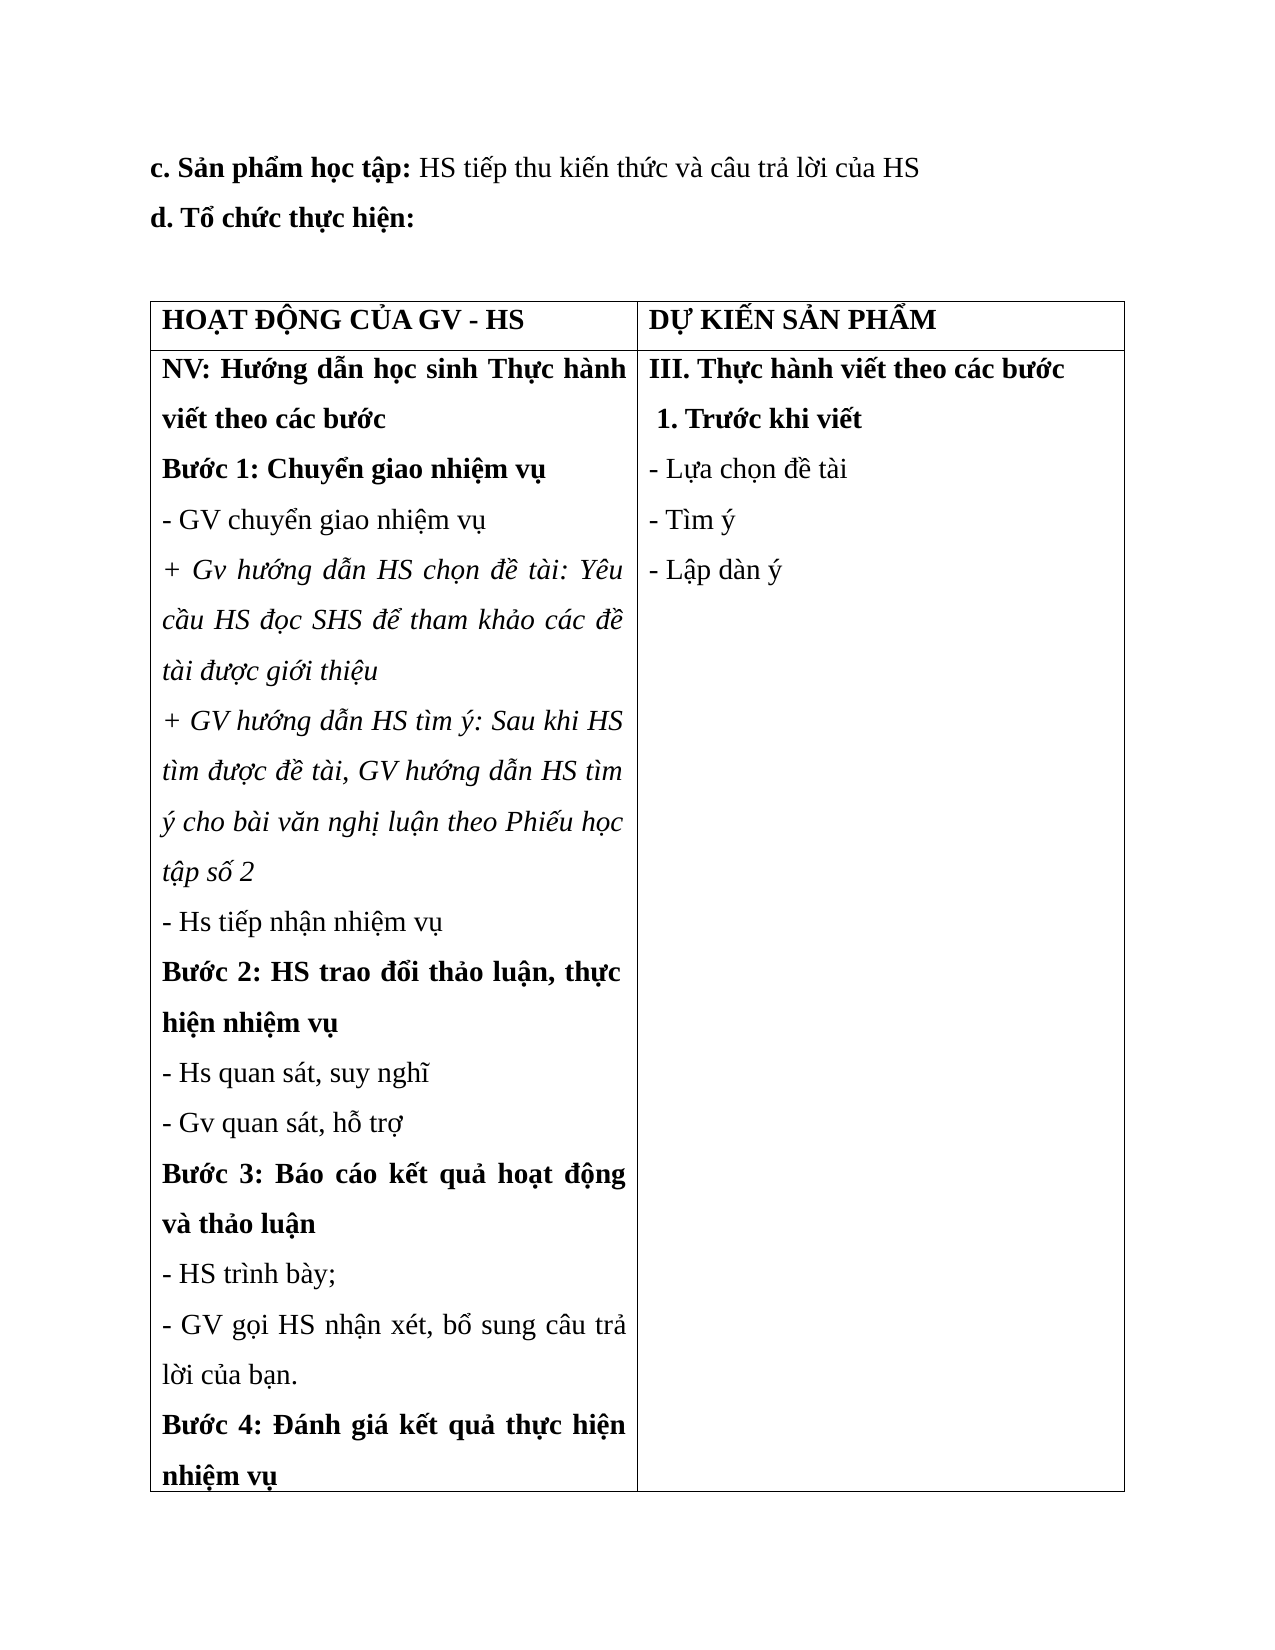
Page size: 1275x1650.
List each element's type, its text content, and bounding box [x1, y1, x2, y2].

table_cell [151, 351, 637, 1491]
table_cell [638, 351, 1124, 1491]
table_header HOẠT ĐỘNG CỦA GV - HS [151, 302, 637, 350]
text d. Tổ chức thực hiện: [150, 200, 1125, 234]
text c. Sản phẩm học tập: HS tiếp thu kiến thức và câu trả lời của HS [150, 150, 1125, 183]
table_header DỰ KIẾN SẢN PHẨM [638, 302, 1124, 350]
